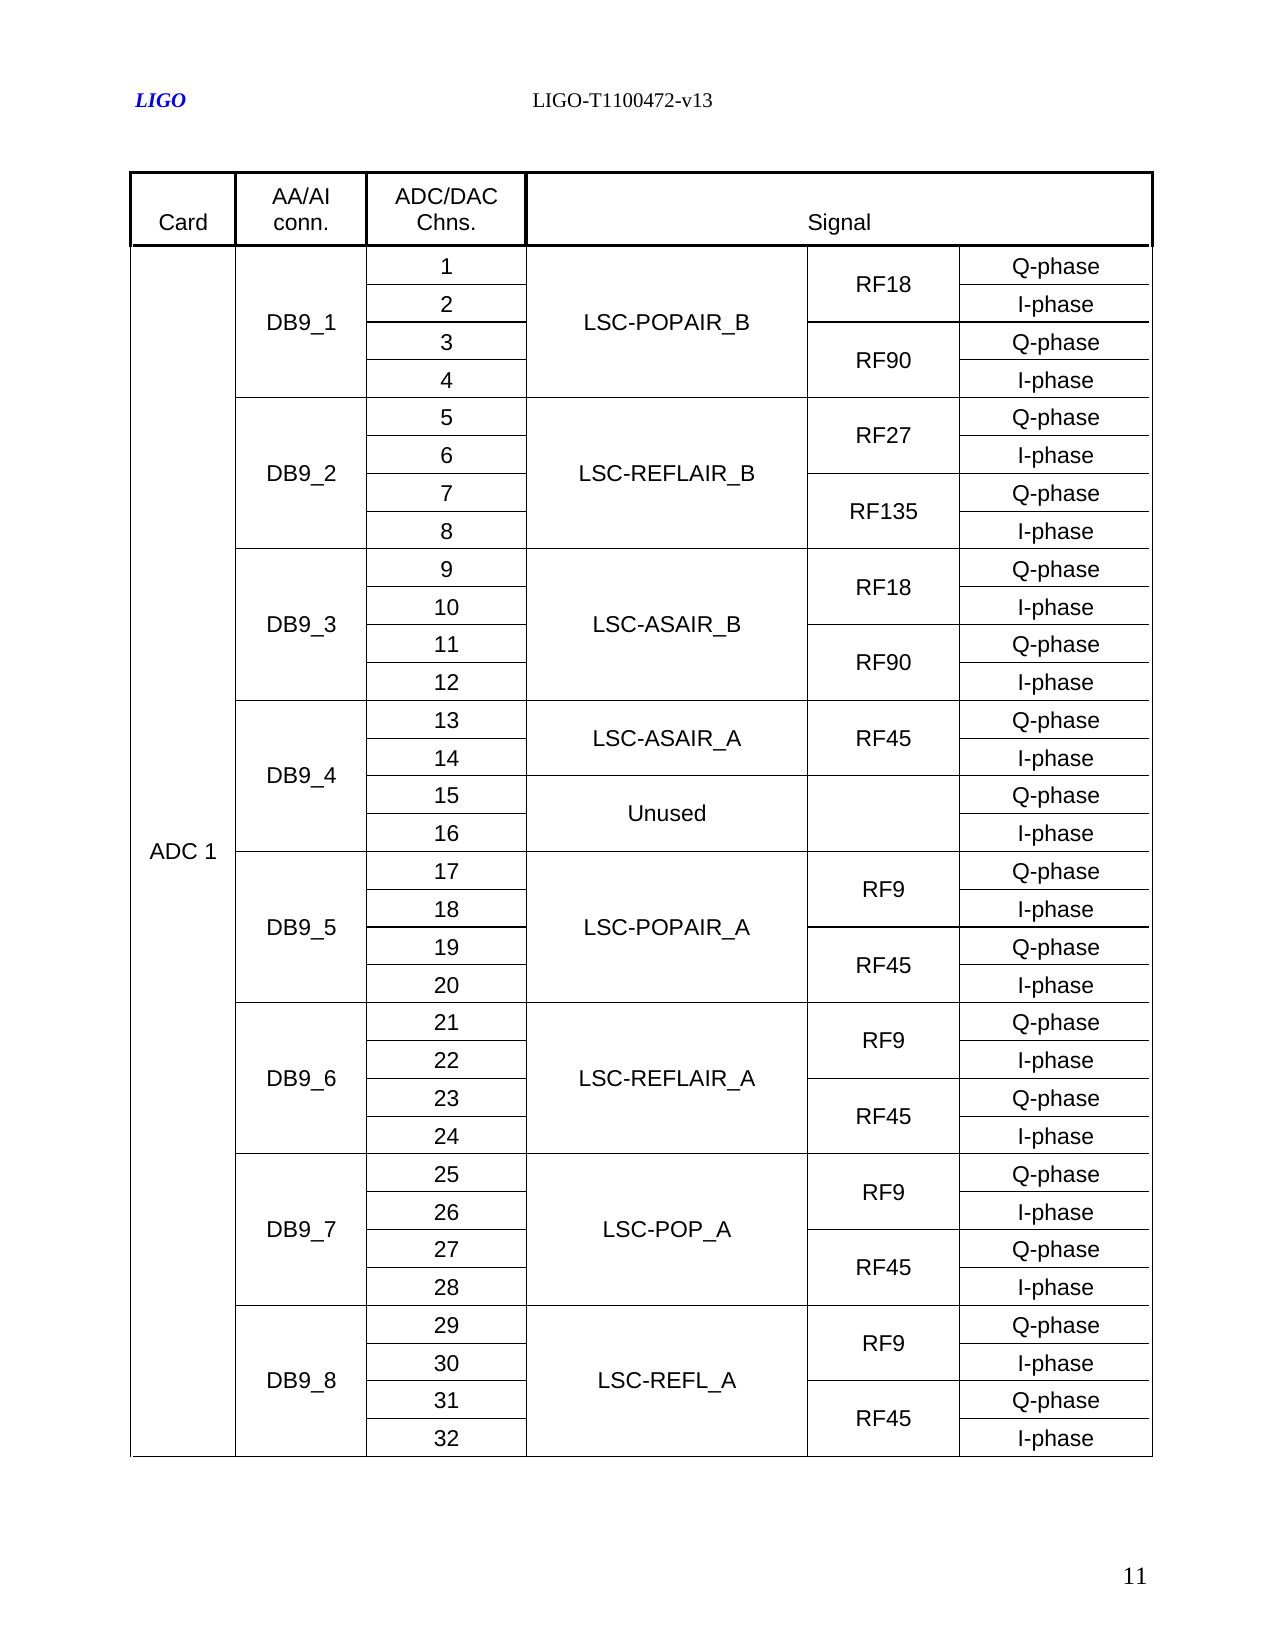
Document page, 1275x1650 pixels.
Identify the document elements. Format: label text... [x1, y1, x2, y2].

table_cell I-phase [960, 511, 1152, 548]
table_cell 8 [367, 512, 526, 548]
table_cell 23 [367, 1079, 526, 1116]
table_cell RF9 [808, 1003, 959, 1078]
table_cell RF135 [808, 474, 959, 548]
table_cell DB9_6 [236, 1003, 366, 1153]
table_cell 28 [367, 1268, 526, 1304]
table_cell 21 [367, 1003, 526, 1040]
table_cell Q-phase [960, 1380, 1152, 1418]
table_cell RF45 [808, 1230, 959, 1304]
table_cell 16 [367, 814, 526, 851]
table_cell RF18 [808, 247, 959, 321]
table_cell LSC-REFLAIR_A [527, 1003, 807, 1153]
table_cell Q-phase [960, 1229, 1152, 1267]
table_cell 14 [367, 739, 526, 775]
table_cell Q-phase [960, 851, 1152, 889]
table_cell 20 [367, 965, 526, 1002]
table_header AA/AI conn. [237, 174, 365, 244]
table_cell LSC-ASAIR_A [527, 701, 807, 775]
table_cell 5 [367, 398, 526, 435]
table_cell 19 [367, 928, 526, 964]
table_cell 10 [367, 587, 526, 624]
table_cell 9 [367, 549, 526, 586]
table_cell I-phase [960, 964, 1152, 1002]
table_cell RF45 [808, 1079, 959, 1153]
table_cell 11 [367, 625, 526, 662]
table_cell 31 [367, 1381, 526, 1418]
table_cell I-phase [960, 284, 1152, 321]
table_cell [808, 776, 959, 851]
table_cell I-phase [960, 1343, 1152, 1380]
table_cell 29 [367, 1306, 526, 1342]
table_cell DB9_3 [236, 549, 366, 699]
table_cell 18 [367, 890, 526, 926]
table_cell DB9_7 [236, 1154, 366, 1304]
table_cell RF9 [808, 1154, 959, 1229]
table_cell 15 [367, 776, 526, 813]
table_cell 30 [367, 1344, 526, 1380]
table_cell 4 [367, 360, 526, 397]
table_cell LSC-ASAIR_B [527, 549, 807, 699]
table_cell LSC-POPAIR_A [527, 852, 807, 1002]
table_cell RF45 [808, 701, 959, 775]
table_cell Q-phase [960, 473, 1152, 511]
table_cell LSC-REFLAIR_B [527, 398, 807, 548]
table_cell LSC-REFL_A [527, 1306, 807, 1456]
table_cell LSC-POP_A [527, 1154, 807, 1304]
table_header Signal [528, 174, 1151, 244]
table_cell I-phase [960, 1040, 1152, 1078]
table_cell 13 [367, 701, 526, 737]
table_cell I-phase [960, 1116, 1152, 1153]
table_cell ADC 1 [131, 244, 235, 1456]
table_cell 6 [367, 436, 526, 473]
table_cell 7 [367, 474, 526, 511]
table_cell 27 [367, 1230, 526, 1267]
table_cell Q-phase [960, 624, 1152, 662]
table_cell RF90 [808, 323, 959, 397]
table_cell DB9_8 [236, 1306, 366, 1456]
table_cell 25 [367, 1154, 526, 1191]
table_header Card [132, 174, 234, 244]
table_cell RF90 [808, 625, 959, 699]
table_cell 3 [367, 323, 526, 359]
table_cell Q-phase [960, 1078, 1152, 1116]
table_cell LSC-POPAIR_B [527, 247, 807, 397]
table_cell 26 [367, 1192, 526, 1229]
table_cell Q-phase [960, 926, 1152, 964]
table_cell I-phase [960, 738, 1152, 775]
table_header ADC/DAC Chns. [368, 174, 524, 244]
table_cell Q-phase [960, 1002, 1152, 1040]
table_cell RF45 [808, 928, 959, 1002]
table_cell RF27 [808, 398, 959, 473]
table_cell Q-phase [960, 700, 1152, 737]
table_cell I-phase [960, 1267, 1152, 1304]
table_cell RF18 [808, 549, 959, 624]
table_cell I-phase [960, 889, 1152, 926]
table_cell Q-phase [960, 1153, 1152, 1191]
table_cell 32 [367, 1419, 526, 1456]
table_cell Q-phase [960, 397, 1152, 435]
table_cell 2 [367, 285, 526, 321]
table_cell 17 [367, 852, 526, 889]
table_cell I-phase [960, 813, 1152, 851]
table_cell I-phase [960, 435, 1152, 473]
table_cell I-phase [960, 359, 1152, 397]
table_cell 12 [367, 663, 526, 699]
table_cell I-phase [960, 1191, 1152, 1229]
table_cell Q-phase [960, 244, 1152, 284]
table_cell RF9 [808, 852, 959, 926]
table_cell DB9_1 [236, 247, 366, 397]
table_cell I-phase [960, 662, 1152, 699]
table_cell 22 [367, 1041, 526, 1078]
table_cell DB9_5 [236, 852, 366, 1002]
table_cell RF45 [808, 1381, 959, 1456]
table_cell RF9 [808, 1306, 959, 1380]
table_cell 1 [367, 247, 526, 284]
table_cell I-phase [960, 586, 1152, 624]
table_cell 24 [367, 1117, 526, 1153]
table_cell Unused [527, 776, 807, 851]
table_cell Q-phase [960, 1305, 1152, 1342]
table_cell Q-phase [960, 321, 1152, 359]
table_cell Q-phase [960, 775, 1152, 813]
table_cell DB9_2 [236, 398, 366, 548]
table_cell I-phase [960, 1418, 1152, 1456]
table_cell Q-phase [960, 548, 1152, 586]
table_cell DB9_4 [236, 701, 366, 851]
